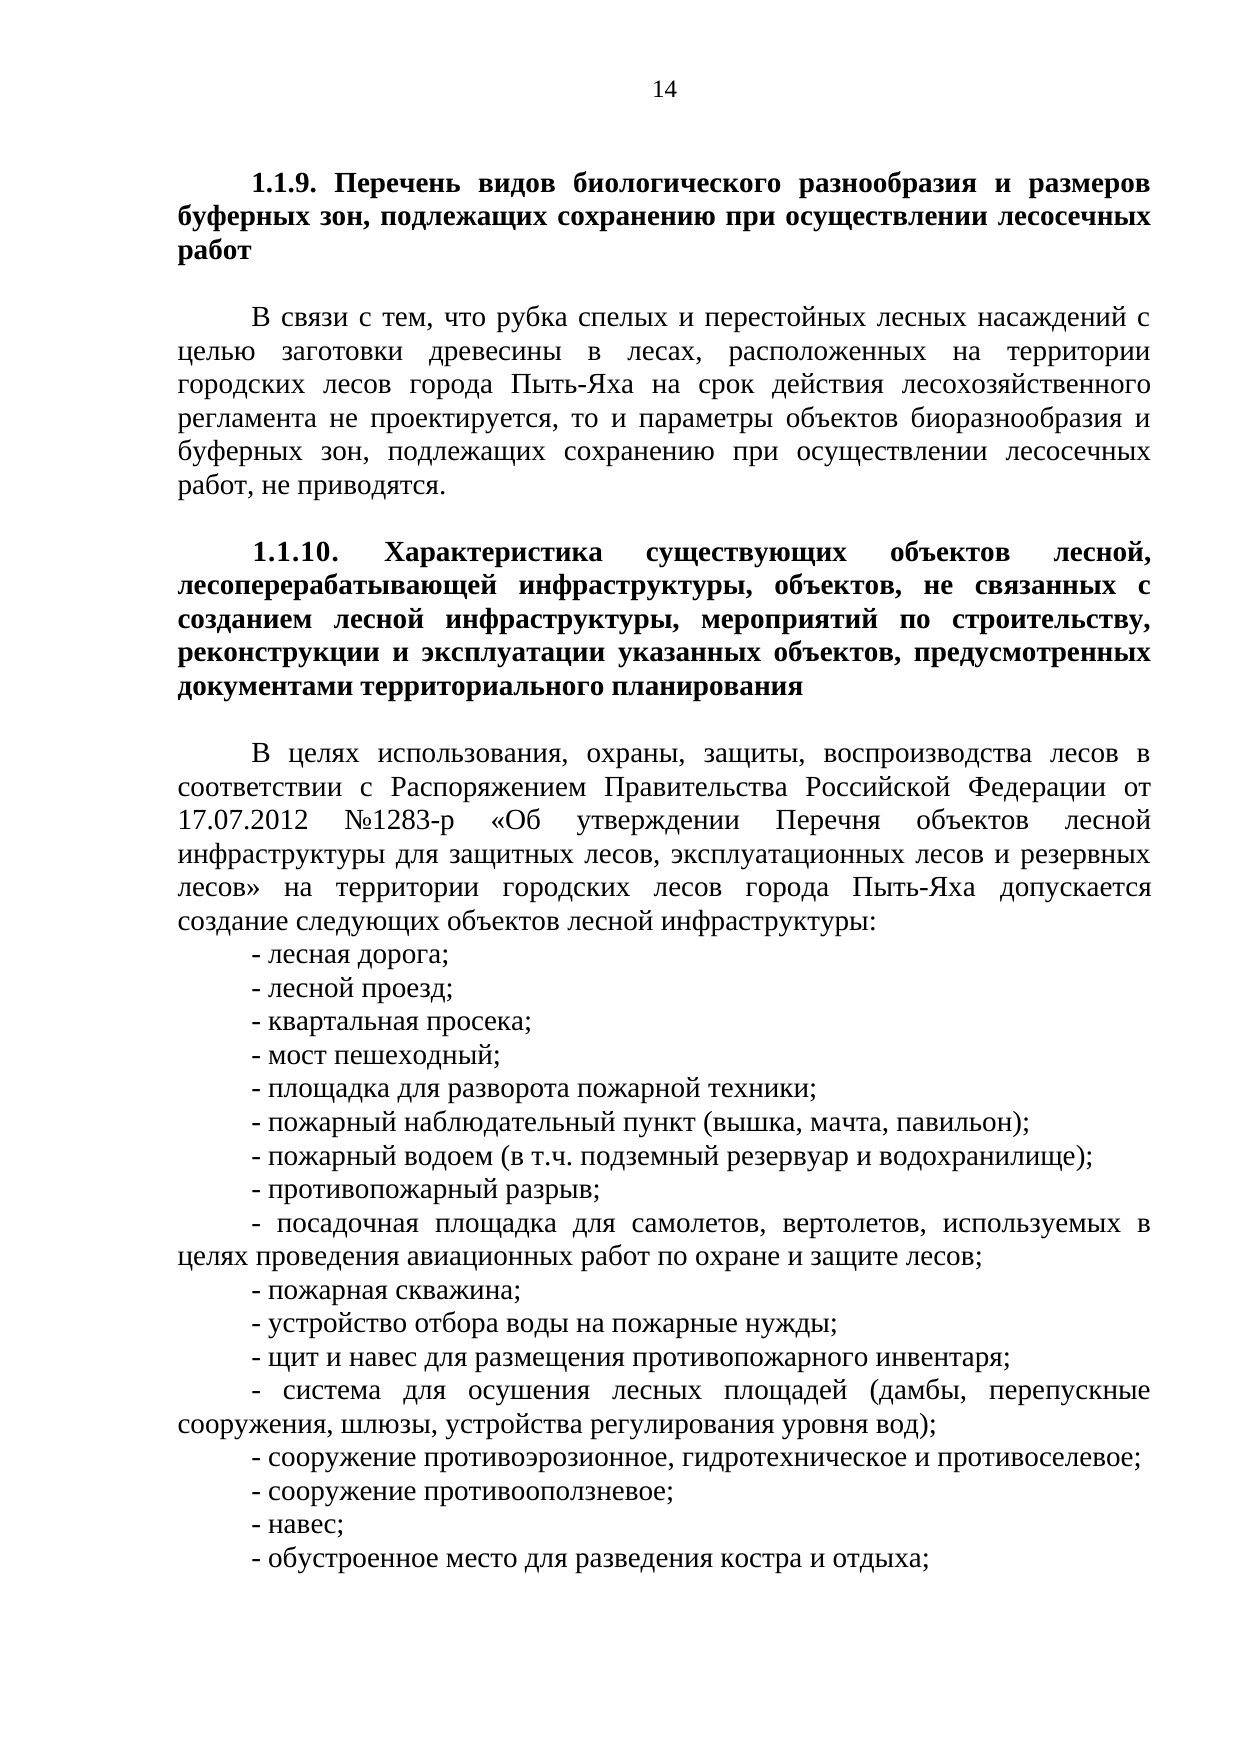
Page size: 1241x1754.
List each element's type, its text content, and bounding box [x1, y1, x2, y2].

text - пожарный наблюдательный пункт (вышка, мачта, павильон); [177, 1104, 1152, 1138]
text - система для осушения лесных площадей (дамбы, перепускные сооружения, шлюзы, устройства регулирования уровня вод); [177, 1372, 1152, 1439]
text 1.1.9. Перечень видов биологического разнообразия и размеров буферных зон, подлежащих сохранению при осуществлении лесосечных работ [177, 165, 1152, 266]
text - мост пешеходный; [177, 1037, 1152, 1071]
text - навес; [177, 1507, 1152, 1540]
text - пожарная скважина; [177, 1272, 1152, 1305]
text - пожарный водоем (в т.ч. подземный резервуар и водохранилище); [177, 1138, 1152, 1171]
text - квартальная просека; [177, 1003, 1152, 1037]
text 1.1.10. Характеристика существующих объектов лесной, лесоперерабатывающей инфраструктуры, объектов, не связанных с созданием лесной инфраструктуры, мероприятий по строительству, реконструкции и эксплуатации указанных объектов, предусмотренных документами территориального планирования [177, 534, 1152, 702]
text В связи с тем, что рубка спелых и перестойных лесных насаждений с целью заготовки древесины в лесах, расположенных на территории городских лесов города Пыть-Яха на срок действия лесохозяйственного регламента не проектируется, то и параметры объектов биоразнообразия и буферных зон, подлежащих сохранению при осуществлении лесосечных работ, не приводятся. [177, 299, 1152, 500]
text - противопожарный разрыв; [177, 1171, 1152, 1205]
text - обустроенное место для разведения костра и отдыха; [177, 1540, 1152, 1574]
text - лесной проезд; [177, 970, 1152, 1003]
text - устройство отбора воды на пожарные нужды; [177, 1305, 1152, 1339]
text - сооружение противоэрозионное, гидротехническое и противоселевое; [177, 1439, 1152, 1473]
text - площадка для разворота пожарной техники; [177, 1071, 1152, 1104]
text - щит и навес для размещения противопожарного инвентаря; [177, 1339, 1152, 1372]
text - лесная дорога; [177, 936, 1152, 970]
text В целях использования, охраны, защиты, воспроизводства лесов в соответствии с Распоряжением Правительства Российской Федерации от 17.07.2012 №1283-р «Об утверждении Перечня объектов лесной инфраструктуры для защитных лесов, эксплуатационных лесов и резервных лесов» на территории городских лесов города Пыть-Яха допускается создание следующих объектов лесной инфраструктуры: [177, 735, 1152, 936]
text - сооружение противооползневое; [177, 1473, 1152, 1507]
text - посадочная площадка для самолетов, вертолетов, используемых в целях проведения авиационных работ по охране и защите лесов; [177, 1205, 1152, 1272]
